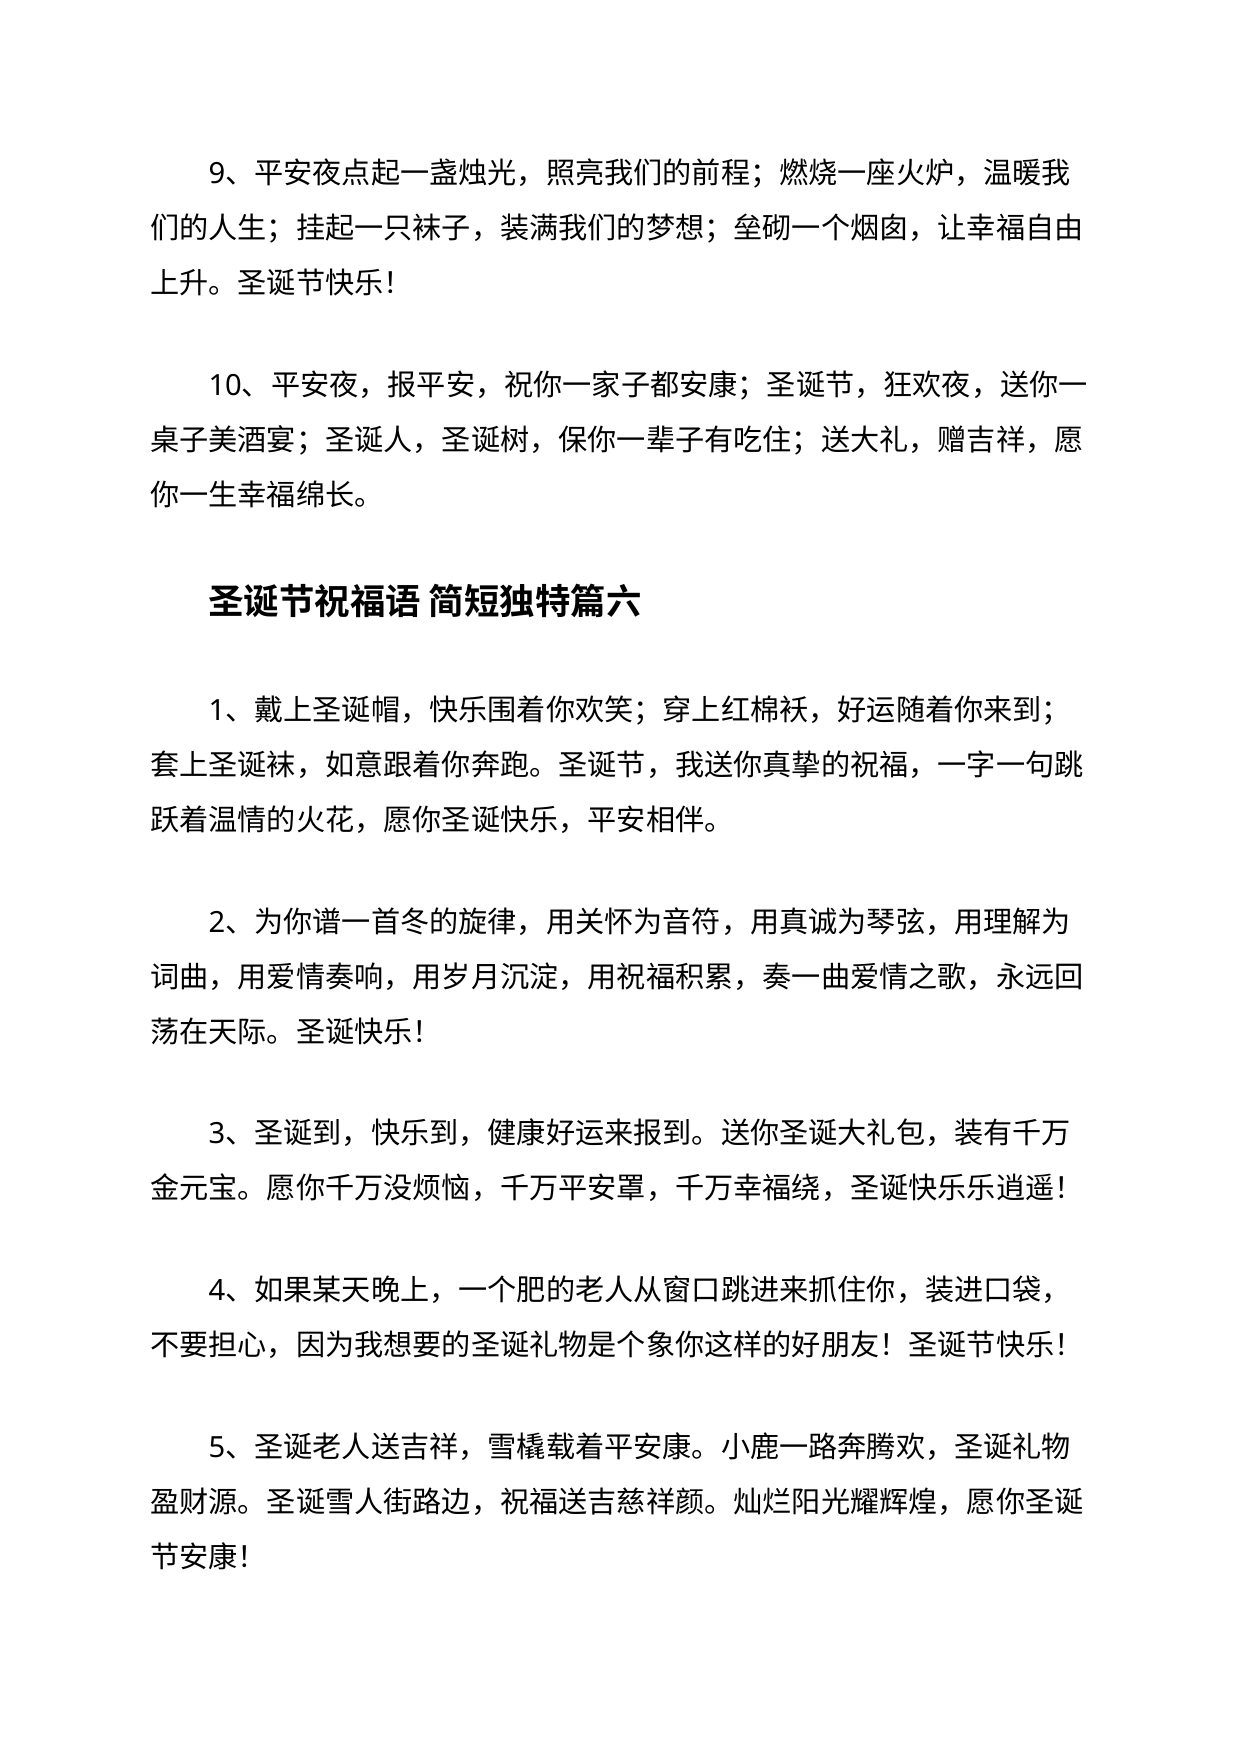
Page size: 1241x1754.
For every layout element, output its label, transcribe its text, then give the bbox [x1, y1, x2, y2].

text 9、平安夜点起一盏烛光，照亮我们的前程；燃烧一座火炉，温暖我们的人生；挂起一只袜子，装满我们的梦想；垒砌一个烟囱，让幸福自由上升。圣诞节快乐！ [150, 150, 1090, 302]
text 5、圣诞老人送吉祥，雪橇载着平安康。小鹿一路奔腾欢，圣诞礼物盈财源。圣诞雪人街路边，祝福送吉慈祥颜。灿烂阳光耀辉煌，愿你圣诞节安康！ [150, 1424, 1090, 1576]
text 4、如果某天晚上，一个肥的老人从窗口跳进来抓住你，装进口袋，不要担心，因为我想要的圣诞礼物是个象你这样的好朋友！圣诞节快乐！ [150, 1267, 1090, 1364]
text 10、平安夜，报平安，祝你一家子都安康；圣诞节，狂欢夜，送你一桌子美酒宴；圣诞人，圣诞树，保你一辈子有吃住；送大礼，赠吉祥，愿你一生幸福绵长。 [150, 362, 1090, 514]
text 3、圣诞到，快乐到，健康好运来报到。送你圣诞大礼包，装有千万金元宝。愿你千万没烦恼，千万平安罩，千万幸福绕，圣诞快乐乐逍遥！ [150, 1110, 1090, 1207]
text 1、戴上圣诞帽，快乐围着你欢笑；穿上红棉袄，好运随着你来到；套上圣诞袜，如意跟着你奔跑。圣诞节，我送你真挚的祝福，一字一句跳跃着温情的火花，愿你圣诞快乐，平安相伴。 [150, 687, 1090, 839]
text 2、为你谱一首冬的旋律，用关怀为音符，用真诚为琴弦，用理解为词曲，用爱情奏响，用岁月沉淀，用祝福积累，奏一曲爱情之歌，永远回荡在天际。圣诞快乐！ [150, 898, 1090, 1051]
text 圣诞节祝福语 简短独特篇六 [150, 573, 1090, 624]
